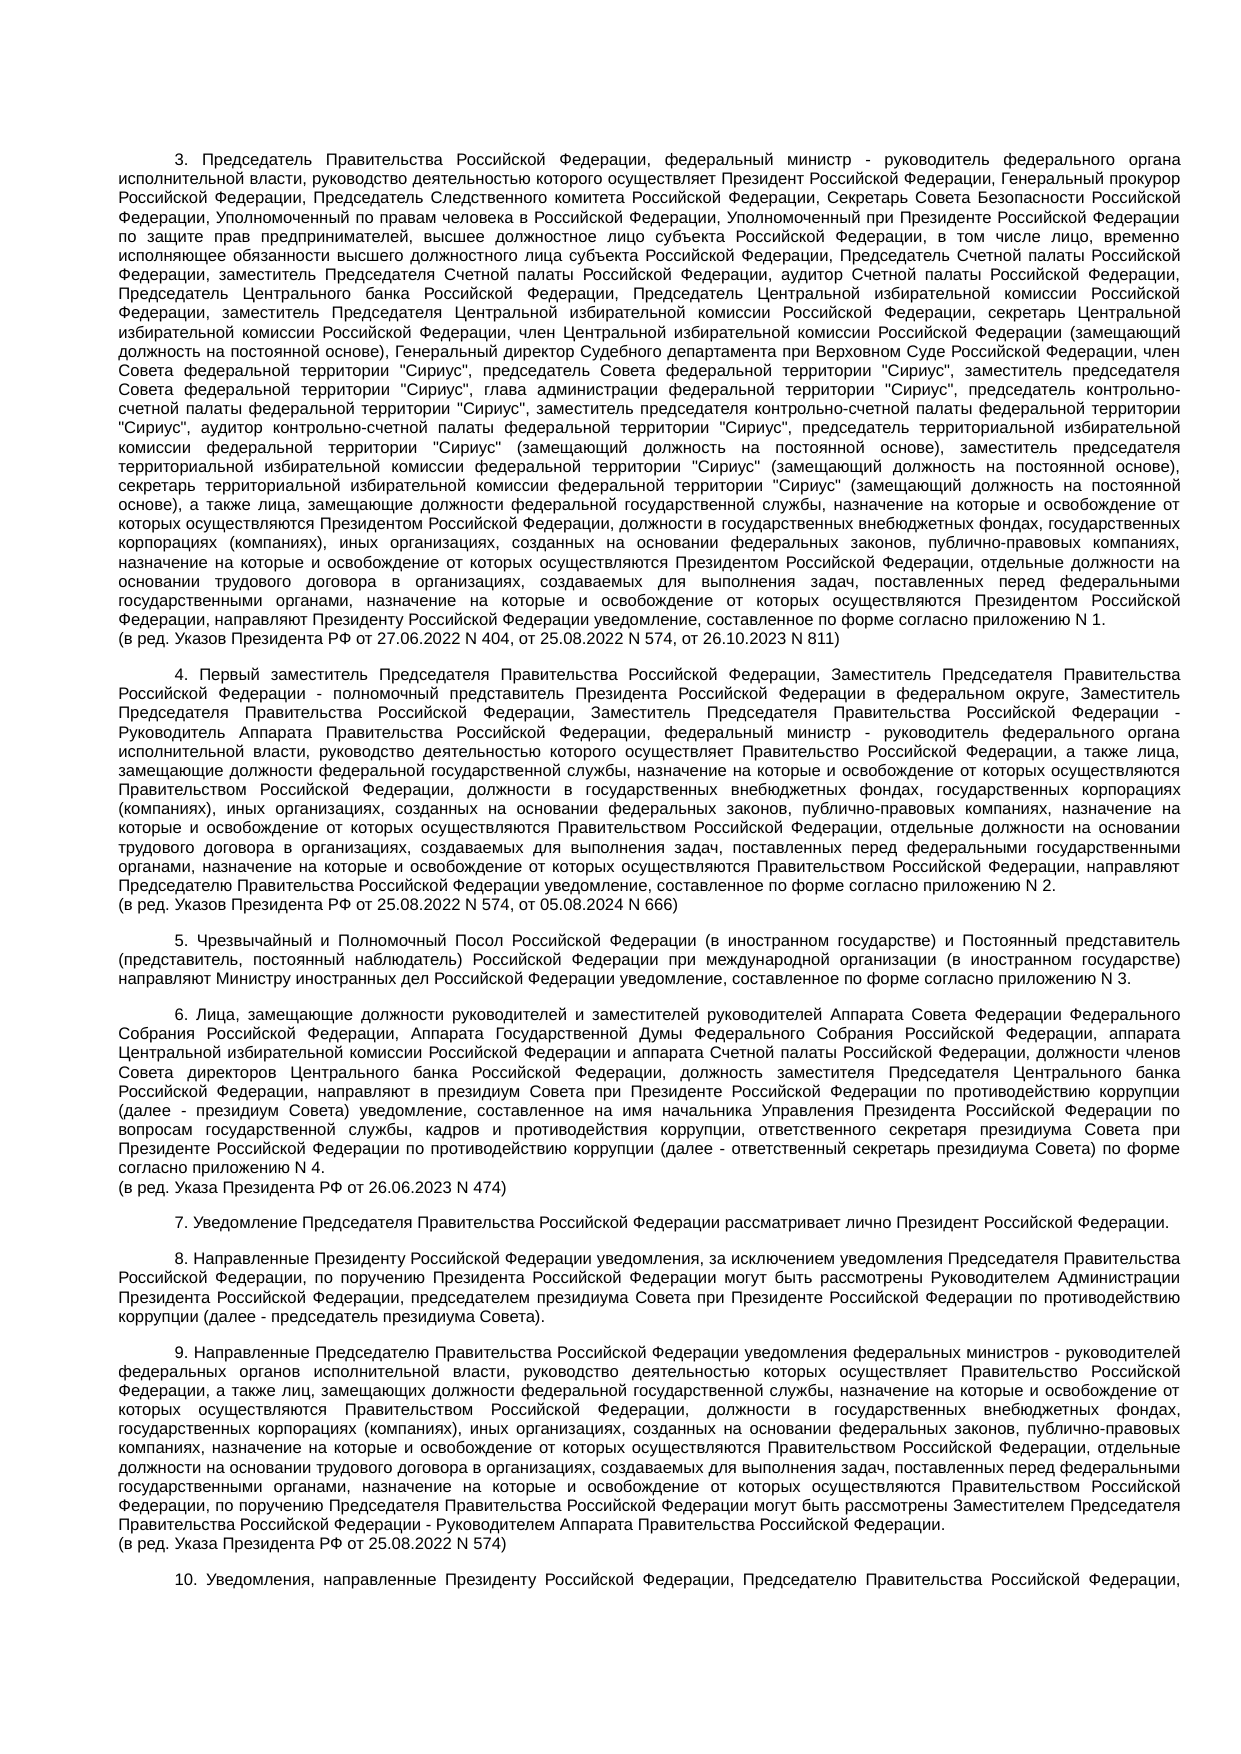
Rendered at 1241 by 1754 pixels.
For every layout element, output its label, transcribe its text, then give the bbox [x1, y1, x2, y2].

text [118, 1570, 1181, 1589]
text 4. Первый заместитель Председателя Правительства Российской Федерации, Заместитель Председателя Правительства Российской Федерации - полномочный представитель Президента Российской Федерации в федеральном округе, Заместитель Председателя Правительства Российской Федерации, Заместитель Председателя Правительства Российской Федерации - Руководитель Аппарата Правительства Российской Федерации, федеральный министр - руководитель федерального органа исполнительной власти, руководство деятельностью которого осуществляет Правительство Российской Федерации, а также лица, замещающие должности федеральной государственной службы, назначение на которые и освобождение от которых осуществляются Правительством Российской Федерации, должности в государственных внебюджетных фондах, государственных корпорациях (компаниях), иных организациях, созданных на основании федеральных законов, публично-правовых компаниях, назначение на которые и освобождение от которых осуществляются Правительством Российской Федерации, отдельные должности на основании трудового договора в организациях, создаваемых для выполнения задач, поставленных перед федеральными государственными органами, назначение на которые и освобождение от которых осуществляются Правительством Российской Федерации, направляют Председателю Правительства Российской Федерации уведомление, составленное по форме согласно приложению N 2. [118, 665, 1181, 895]
text 8. Направленные Президенту Российской Федерации уведомления, за исключением уведомления Председателя Правительства Российской Федерации, по поручению Президента Российской Федерации могут быть рассмотрены Руководителем Администрации Президента Российской Федерации, председателем президиума Совета при Президенте Российской Федерации по противодействию коррупции (далее - председатель президиума Совета). [118, 1249, 1181, 1326]
text 3. Председатель Правительства Российской Федерации, федеральный министр - руководитель федерального органа исполнительной власти, руководство деятельностью которого осуществляет Президент Российской Федерации, Генеральный прокурор Российской Федерации, Председатель Следственного комитета Российской Федерации, Секретарь Совета Безопасности Российской Федерации, Уполномоченный по правам человека в Российской Федерации, Уполномоченный при Президенте Российской Федерации по защите прав предпринимателей, высшее должностное лицо субъекта Российской Федерации, в том числе лицо, временно исполняющее обязанности высшего должностного лица субъекта Российской Федерации, Председатель Счетной палаты Российской Федерации, заместитель Председателя Счетной палаты Российской Федерации, аудитор Счетной палаты Российской Федерации, Председатель Центрального банка Российской Федерации, Председатель Центральной избирательной комиссии Российской Федерации, заместитель Председателя Центральной избирательной комиссии Российской Федерации, секретарь Центральной избирательной комиссии Российской Федерации, член Центральной избирательной комиссии Российской Федерации (замещающий должность на постоянной основе), Генеральный директор Судебного департамента при Верховном Суде Российской Федерации, член Совета федеральной территории "Сириус", председатель Совета федеральной территории "Сириус", заместитель председателя Совета федеральной территории "Сириус", глава администрации федеральной территории "Сириус", председатель контрольно-счетной палаты федеральной территории "Сириус", заместитель председателя контрольно-счетной палаты федеральной территории "Сириус", аудитор контрольно-счетной палаты федеральной территории "Сириус", председатель территориальной избирательной комиссии федеральной территории "Сириус" (замещающий должность на постоянной основе), заместитель председателя территориальной избирательной комиссии федеральной территории "Сириус" (замещающий должность на постоянной основе), секретарь территориальной избирательной комиссии федеральной территории "Сириус" (замещающий должность на постоянной основе), а также лица, замещающие должности федеральной государственной службы, назначение на которые и освобождение от которых осуществляются Президентом Российской Федерации, должности в государственных внебюджетных фондах, государственных корпорациях (компаниях), иных организациях, созданных на основании федеральных законов, публично-правовых компаниях, назначение на которые и освобождение от которых осуществляются Президентом Российской Федерации, отдельные должности на основании трудового договора в организациях, создаваемых для выполнения задач, поставленных перед федеральными государственными органами, назначение на которые и освобождение от которых осуществляются Президентом Российской Федерации, направляют Президенту Российской Федерации уведомление, составленное по форме согласно приложению N 1. [118, 150, 1181, 629]
text (в ред. Указов Президента РФ от 25.08.2022 N 574, от 05.08.2024 N 666) [118, 895, 1181, 914]
text 5. Чрезвычайный и Полномочный Посол Российской Федерации (в иностранном государстве) и Постоянный представитель (представитель, постоянный наблюдатель) Российской Федерации при международной организации (в иностранном государстве) направляют Министру иностранных дел Российской Федерации уведомление, составленное по форме согласно приложению N 3. [118, 931, 1181, 988]
text 7. Уведомление Председателя Правительства Российской Федерации рассматривает лично Президент Российской Федерации. [118, 1213, 1181, 1232]
text 9. Направленные Председателю Правительства Российской Федерации уведомления федеральных министров - руководителей федеральных органов исполнительной власти, руководство деятельностью которых осуществляет Правительство Российской Федерации, а также лиц, замещающих должности федеральной государственной службы, назначение на которые и освобождение от которых осуществляются Правительством Российской Федерации, должности в государственных внебюджетных фондах, государственных корпорациях (компаниях), иных организациях, созданных на основании федеральных законов, публично-правовых компаниях, назначение на которые и освобождение от которых осуществляются Правительством Российской Федерации, отдельные должности на основании трудового договора в организациях, создаваемых для выполнения задач, поставленных перед федеральными государственными органами, назначение на которые и освобождение от которых осуществляются Правительством Российской Федерации, по поручению Председателя Правительства Российской Федерации могут быть рассмотрены Заместителем Председателя Правительства Российской Федерации - Руководителем Аппарата Правительства Российской Федерации. [118, 1342, 1181, 1534]
text (в ред. Указа Президента РФ от 25.08.2022 N 574) [118, 1534, 1181, 1553]
text (в ред. Указа Президента РФ от 26.06.2023 N 474) [118, 1177, 1181, 1197]
text 6. Лица, замещающие должности руководителей и заместителей руководителей Аппарата Совета Федерации Федерального Собрания Российской Федерации, Аппарата Государственной Думы Федерального Собрания Российской Федерации, аппарата Центральной избирательной комиссии Российской Федерации и аппарата Счетной палаты Российской Федерации, должности членов Совета директоров Центрального банка Российской Федерации, должность заместителя Председателя Центрального банка Российской Федерации, направляют в президиум Совета при Президенте Российской Федерации по противодействию коррупции (далее - президиум Совета) уведомление, составленное на имя начальника Управления Президента Российской Федерации по вопросам государственной службы, кадров и противодействия коррупции, ответственного секретаря президиума Совета при Президенте Российской Федерации по противодействию коррупции (далее - ответственный секретарь президиума Совета) по форме согласно приложению N 4. [118, 1005, 1181, 1177]
text (в ред. Указов Президента РФ от 27.06.2022 N 404, от 25.08.2022 N 574, от 26.10.2023 N 811) [118, 629, 1181, 648]
